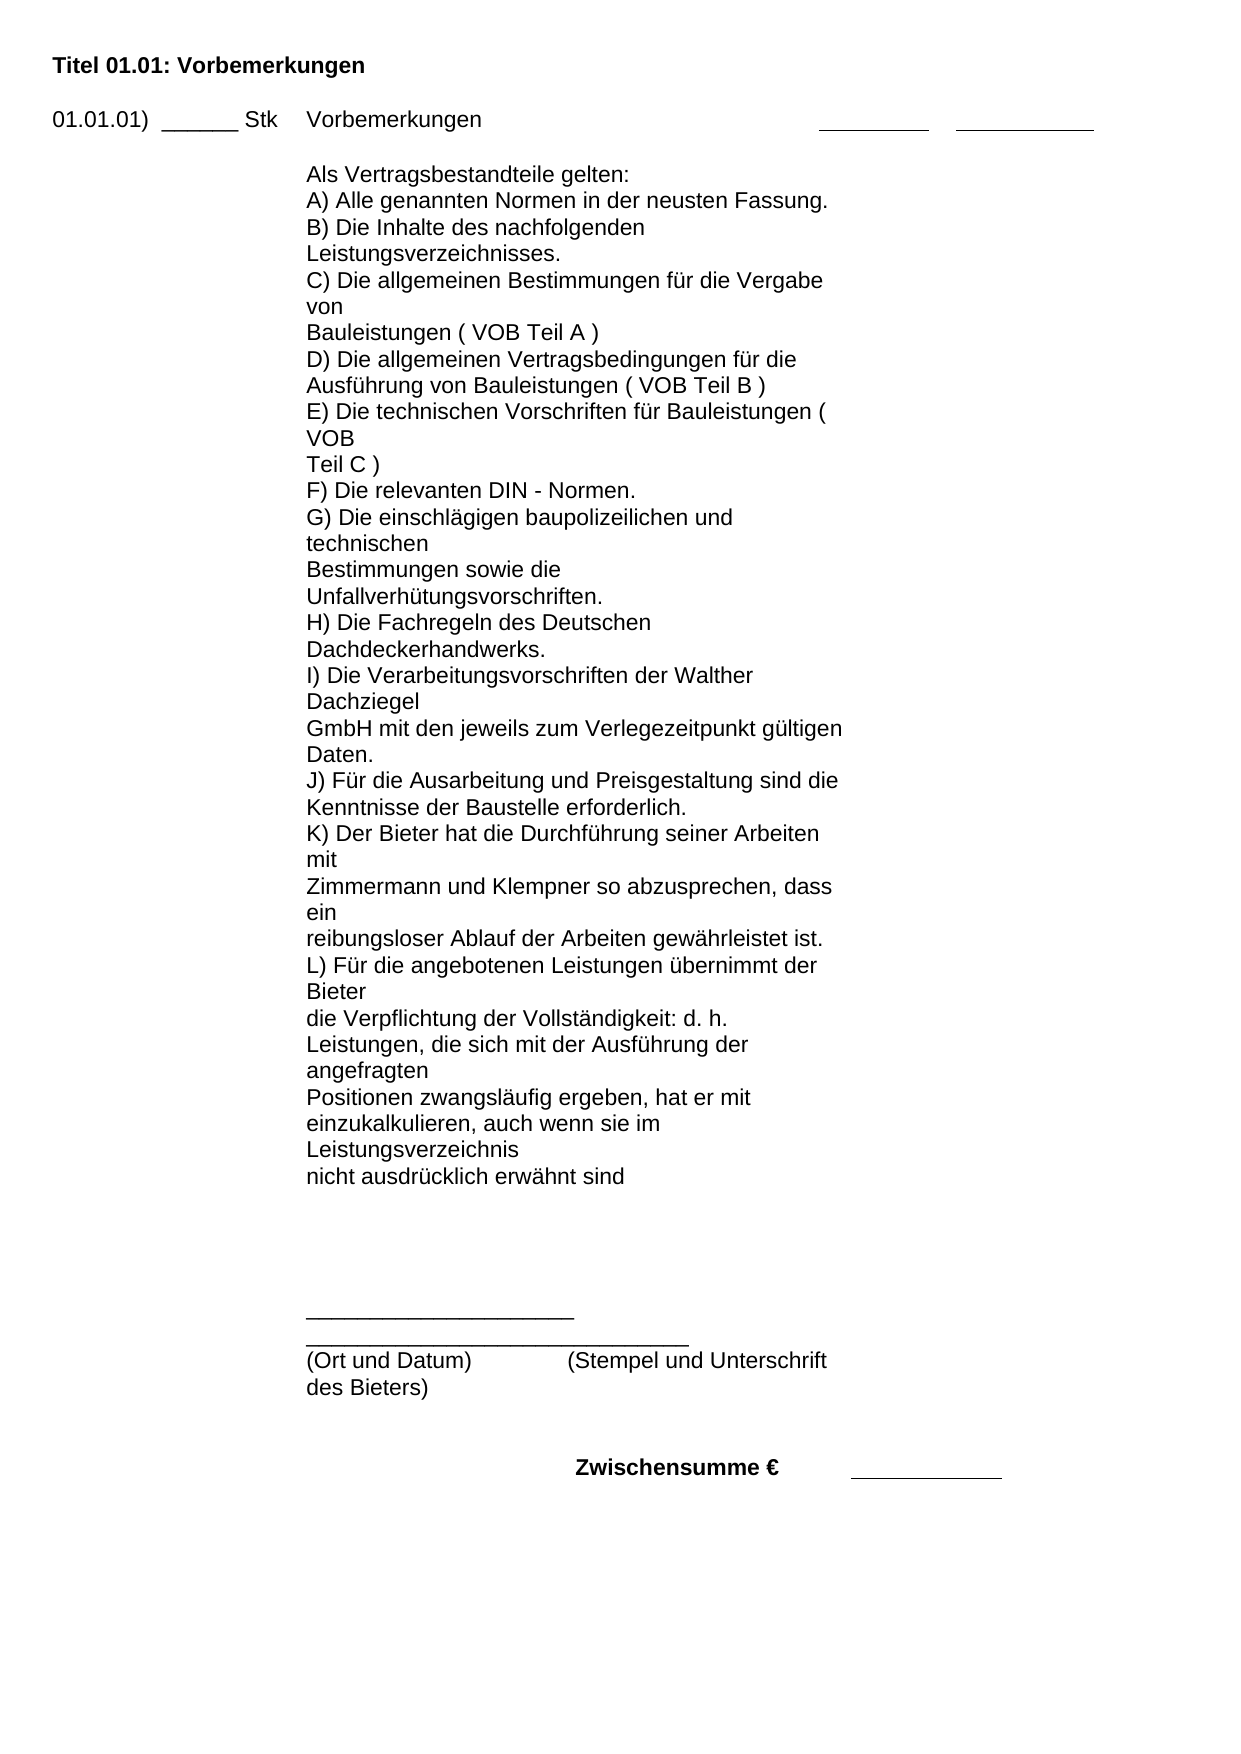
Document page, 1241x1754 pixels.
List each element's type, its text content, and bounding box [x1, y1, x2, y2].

text Titel 01.01: Vorbemerkungen [52, 52, 1188, 106]
text Zwischensumme € [52, 1454, 1188, 1537]
text 01.01.01) ______ Stk Vorbemerkungen Als Vertragsbestandteile gelten: A) Alle genannten Normen in der neusten Fassung. B) Die Inhalte des nachfolgenden Leistungsverzeichnisses. C) Die allgemeinen Bestimmungen für die Vergabe von Bauleistungen ( VOB Teil A ) D) Die allgemeinen Vertragsbedingungen für die Ausführung von Bauleistungen ( VOB Teil B ) E) Die technischen Vorschriften für Bauleistungen ( VOB Teil C ) F) Die relevanten DIN - Normen. G) Die einschlägigen baupolizeilichen und technischen Bestimmungen sowie die Unfallverhütungsvorschriften. H) Die Fachregeln des Deutschen Dachdeckerhandwerks. I) Die Verarbeitungsvorschriften der Walther Dachziegel GmbH mit den jeweils zum Verlegezeitpunkt gültigen Daten. J) Für die Ausarbeitung und Preisgestaltung sind die Kenntnisse der Baustelle erforderlich. K) Der Bieter hat die Durchführung seiner Arbeiten mit Zimmermann und Klempner so abzusprechen, dass ein reibungsloser Ablauf der Arbeiten gewährleistet ist. L) Für die angebotenen Leistungen übernimmt der Bieter die Verpflichtung der Vollständigkeit: d. h. Leistungen, die sich mit der Ausführung der angefragten Positionen zwangsläufig ergeben, hat er mit einzukalkulieren, auch wenn sie im Leistungsverzeichnis nicht ausdrücklich erwähnt sind _____________________ ______________________________ (Ort und Datum) (Stempel und Unterschrift des Bieters) [52, 106, 1188, 1454]
